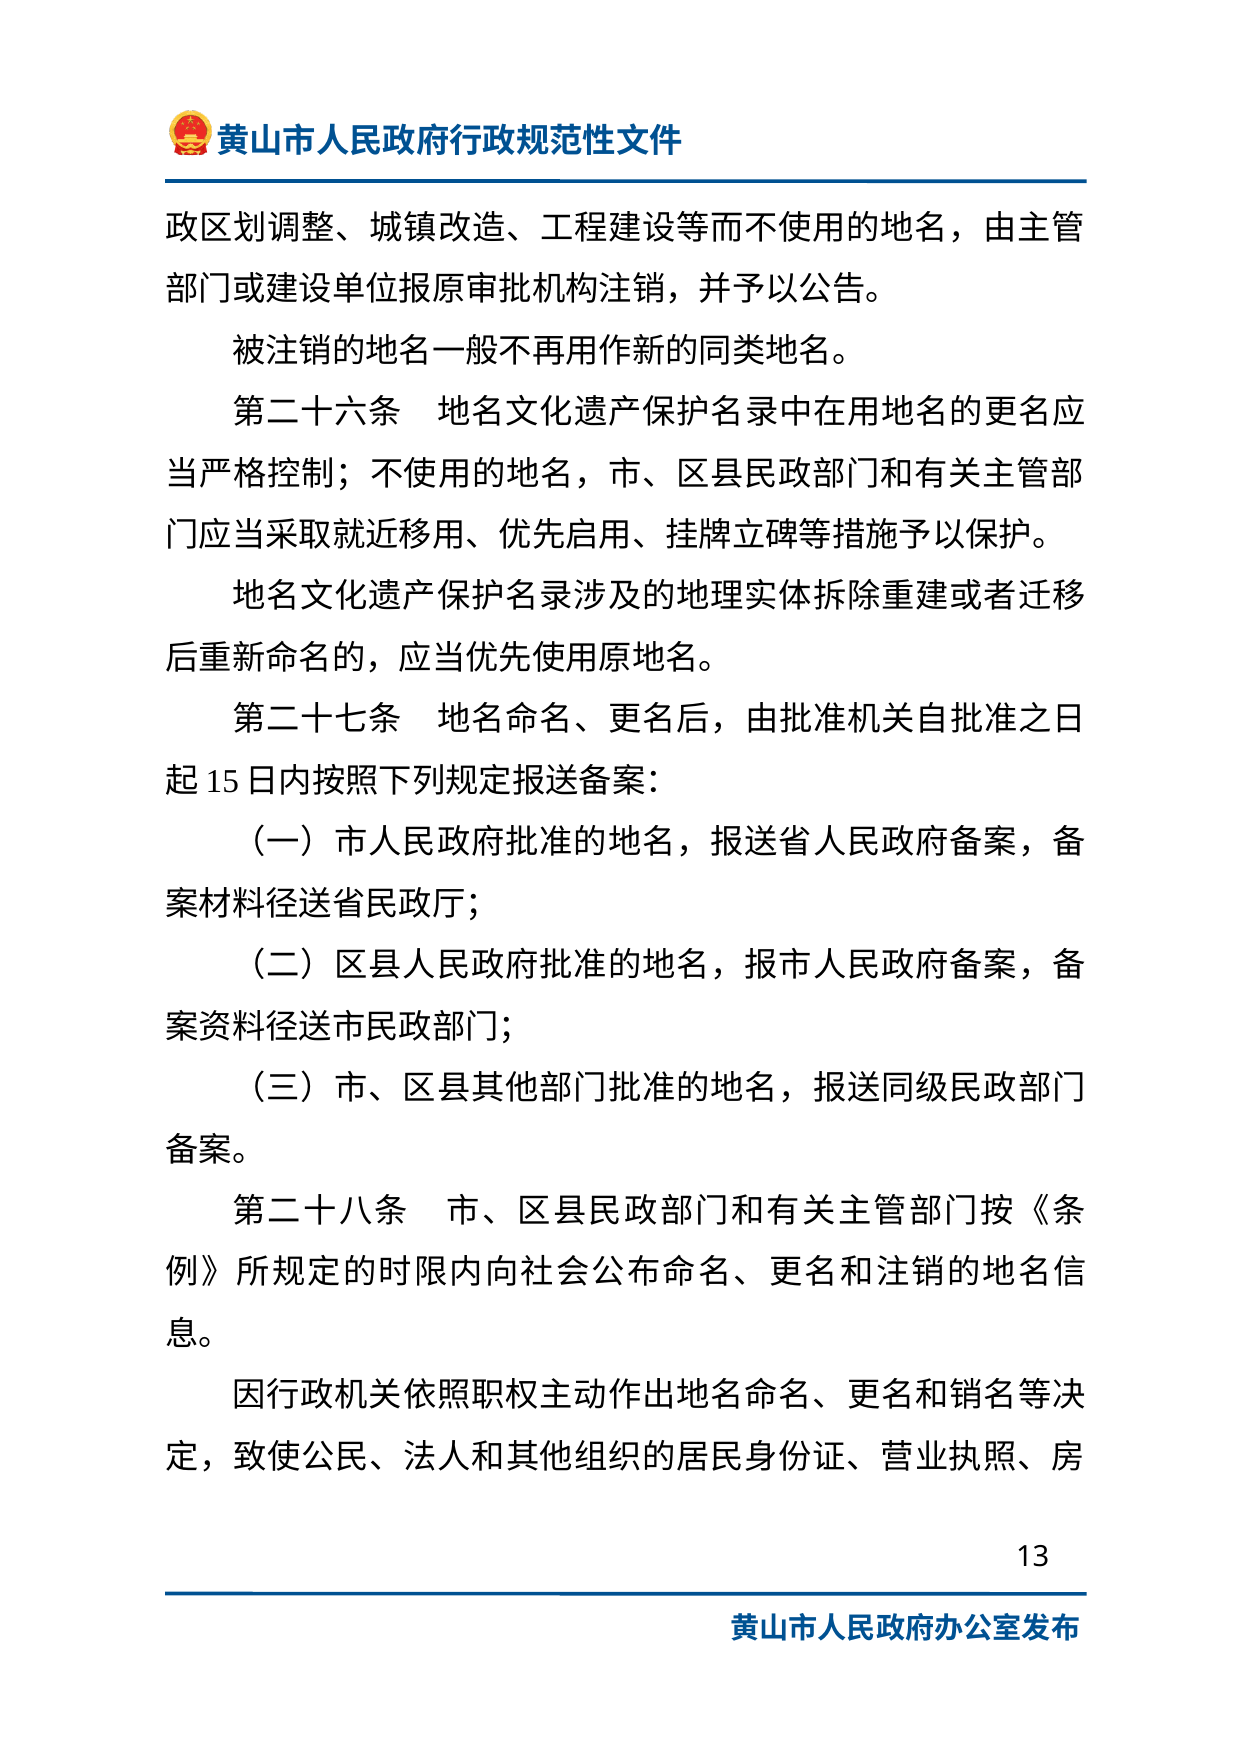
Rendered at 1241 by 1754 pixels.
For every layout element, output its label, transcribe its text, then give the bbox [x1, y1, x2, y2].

text 第二十六条 地名文化遗产保护名录中在用地名的更名应当严格控制；不使用的地名，市、区县民政部门和有关主管部门应当采取就近移用、优先启用、挂牌立碑等措施予以保护。 [165, 374, 1087, 559]
text 第二十八条 市、区县民政部门和有关主管部门按《条例》所规定的时限内向社会公布命名、更名和注销的地名信息。 [165, 1173, 1087, 1358]
text 被注销的地名一般不再用作新的同类地名。 [165, 313, 1087, 374]
text （三）市、区县其他部门批准的地名，报送同级民政部门备案。 [165, 1050, 1087, 1173]
picture [165, 108, 216, 159]
text 第二十五条 因自然变化消失的地名，应公告注销；因行政区划调整、城镇改造、工程建设等而不使用的地名，由主管部门或建设单位报原审批机构注销，并予以公告。 [165, 190, 1087, 313]
text （二）区县人民政府批准的地名，报市人民政府备案，备案资料径送市民政部门； [165, 927, 1087, 1050]
text （一）市人民政府批准的地名，报送省人民政府备案，备案材料径送省民政厅； [165, 804, 1087, 927]
text 第二十七条 地名命名、更名后，由批准机关自批准之日起15日内按照下列规定报送备案： [165, 682, 1087, 804]
text 地名文化遗产保护名录涉及的地理实体拆除重建或者迁移后重新命名的，应当优先使用原地名。 [165, 559, 1087, 682]
